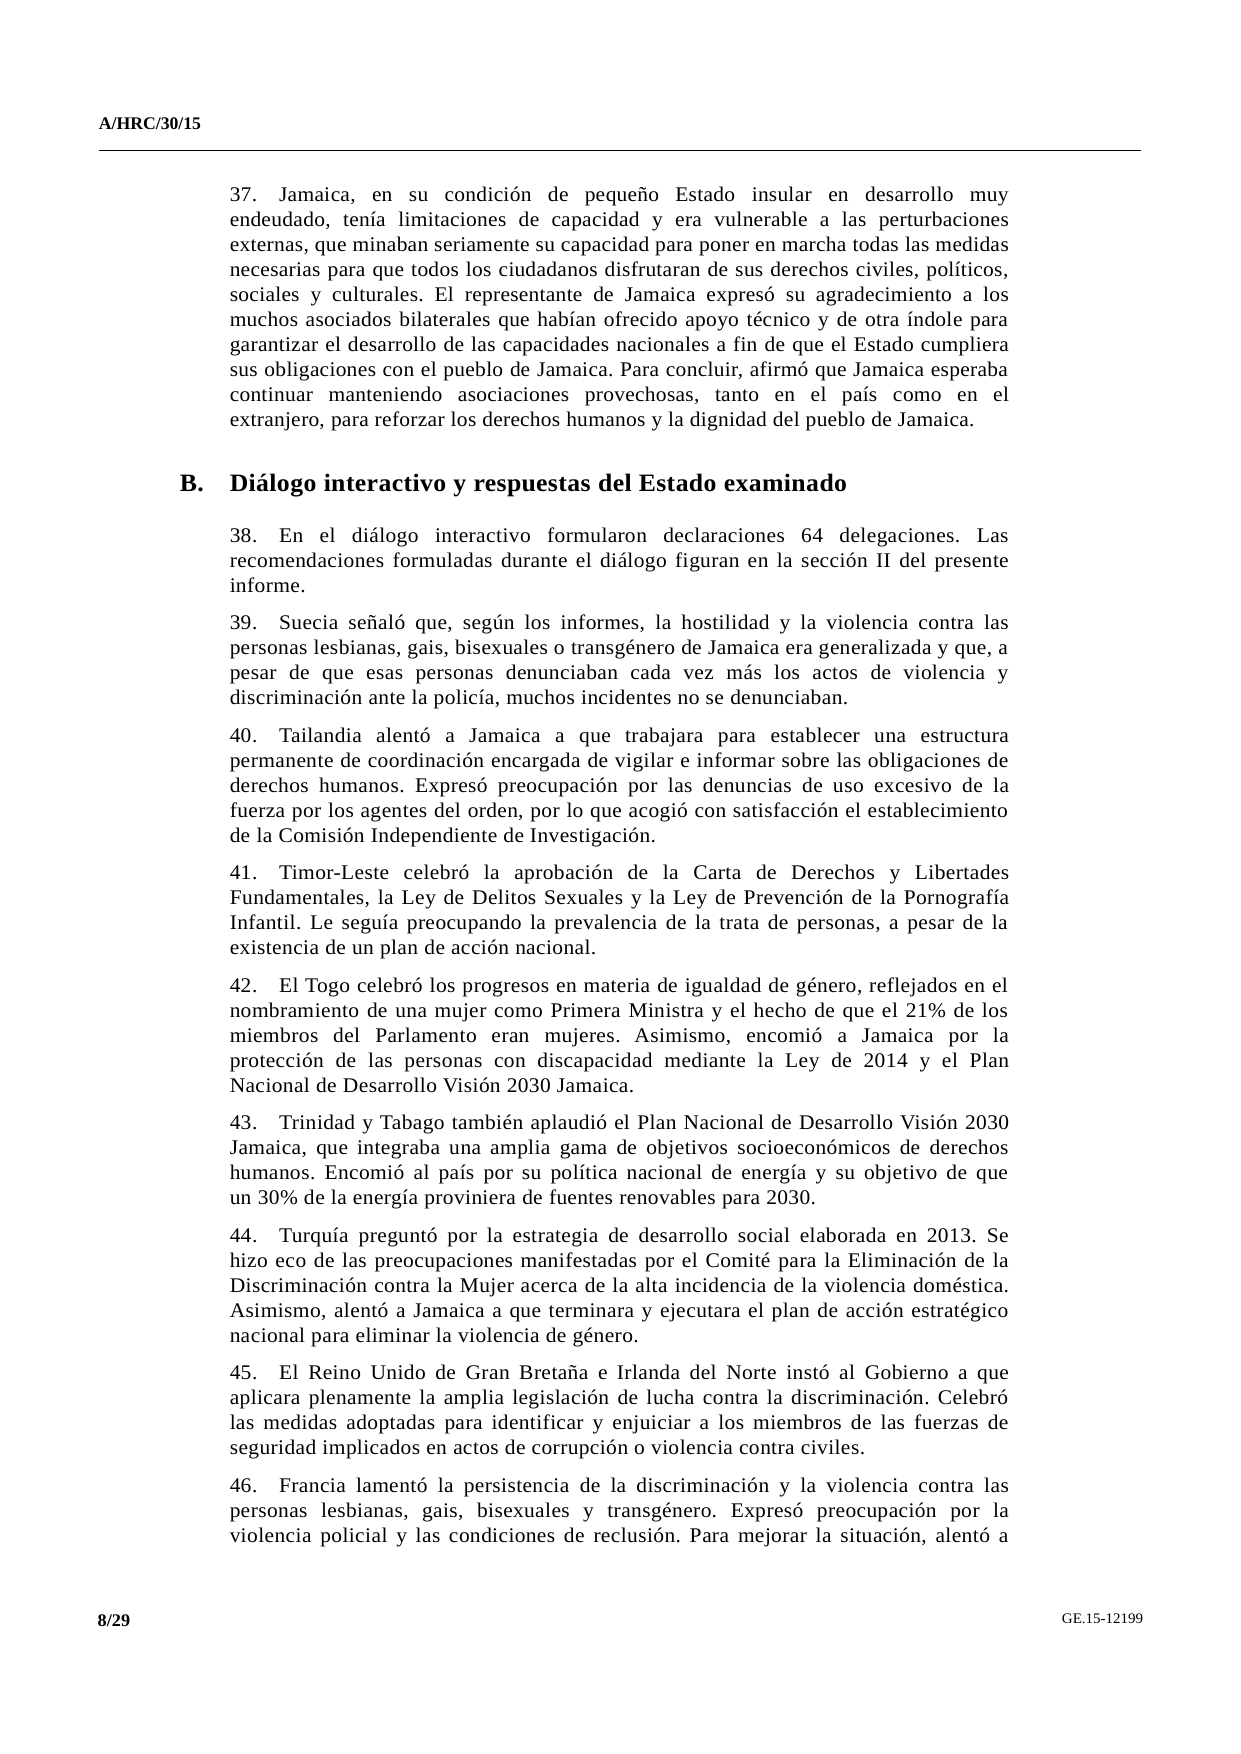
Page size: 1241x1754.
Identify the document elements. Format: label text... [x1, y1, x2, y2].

list Jamaica, en su condición de pequeño Estado insular en desarrollo muy endeudado, tenía limitaciones de capacidad y era vulnerable a las perturbaciones externas, que minaban seriamente su capacidad para poner en marcha todas las medidas necesarias para que todos los ciudadanos disfrutaran de sus derechos civiles, políticos, sociales y culturales. El representante de Jamaica expresó su agradecimiento a los muchos asociados bilaterales que habían ofrecido apoyo técnico y de otra índole para garantizar el desarrollo de las capacidades nacionales a fin de que el Estado cumpliera sus obligaciones con el pueblo de Jamaica. Para concluir, afirmó que Jamaica esperaba continuar manteniendo asociaciones provechosas, tanto en el país como en el extranjero, para reforzar los derechos humanos y la dignidad del pueblo de Jamaica. [229, 181, 1011, 431]
list Suecia señaló que, según los informes, la hostilidad y la violencia contra las personas lesbianas, gais, bisexuales o transgénero de Jamaica era generalizada y que, a pesar de que esas personas denunciaban cada vez más los actos de violencia y discriminación ante la policía, muchos incidentes no se denunciaban. [229, 609, 1011, 709]
list Timor-Leste celebró la aprobación de la Carta de Derechos y Libertades Fundamentales, la Ley de Delitos Sexuales y la Ley de Prevención de la Pornografía Infantil. Le seguía preocupando la prevalencia de la trata de personas, a pesar de la existencia de un plan de acción nacional. [229, 859, 1011, 959]
text B. Diálogo interactivo y respuestas del Estado examinado [97, 469, 1011, 497]
list En el diálogo interactivo formularon declaraciones 64 delegaciones. Las recomendaciones formuladas durante el diálogo figuran en la sección II del presente informe. [229, 522, 1011, 597]
list Trinidad y Tabago también aplaudió el Plan Nacional de Desarrollo Visión 2030 Jamaica, que integraba una amplia gama de objetivos socioeconómicos de derechos humanos. Encomió al país por su política nacional de energía y su objetivo de que un 30% de la energía proviniera de fuentes renovables para 2030. [229, 1109, 1011, 1209]
list Tailandia alentó a Jamaica a que trabajara para establecer una estructura permanente de coordinación encargada de vigilar e informar sobre las obligaciones de derechos humanos. Expresó preocupación por las denuncias de uso excesivo de la fuerza por los agentes del orden, por lo que acogió con satisfacción el establecimiento de la Comisión Independiente de Investigación. [229, 722, 1011, 847]
list El Reino Unido de Gran Bretaña e Irlanda del Norte instó al Gobierno a que aplicara plenamente la amplia legislación de lucha contra la discriminación. Celebró las medidas adoptadas para identificar y enjuiciar a los miembros de las fuerzas de seguridad implicados en actos de corrupción o violencia contra civiles. [229, 1359, 1011, 1459]
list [229, 1472, 1011, 1547]
list Turquía preguntó por la estrategia de desarrollo social elaborada en 2013. Se hizo eco de las preocupaciones manifestadas por el Comité para la Eliminación de la Discriminación contra la Mujer acerca de la alta incidencia de la violencia doméstica. Asimismo, alentó a Jamaica a que terminara y ejecutara el plan de acción estratégico nacional para eliminar la violencia de género. [229, 1222, 1011, 1347]
list El Togo celebró los progresos en materia de igualdad de género, reflejados en el nombramiento de una mujer como Primera Ministra y el hecho de que el 21% de los miembros del Parlamento eran mujeres. Asimismo, encomió a Jamaica por la protección de las personas con discapacidad mediante la Ley de 2014 y el Plan Nacional de Desarrollo Visión 2030 Jamaica. [229, 972, 1011, 1097]
